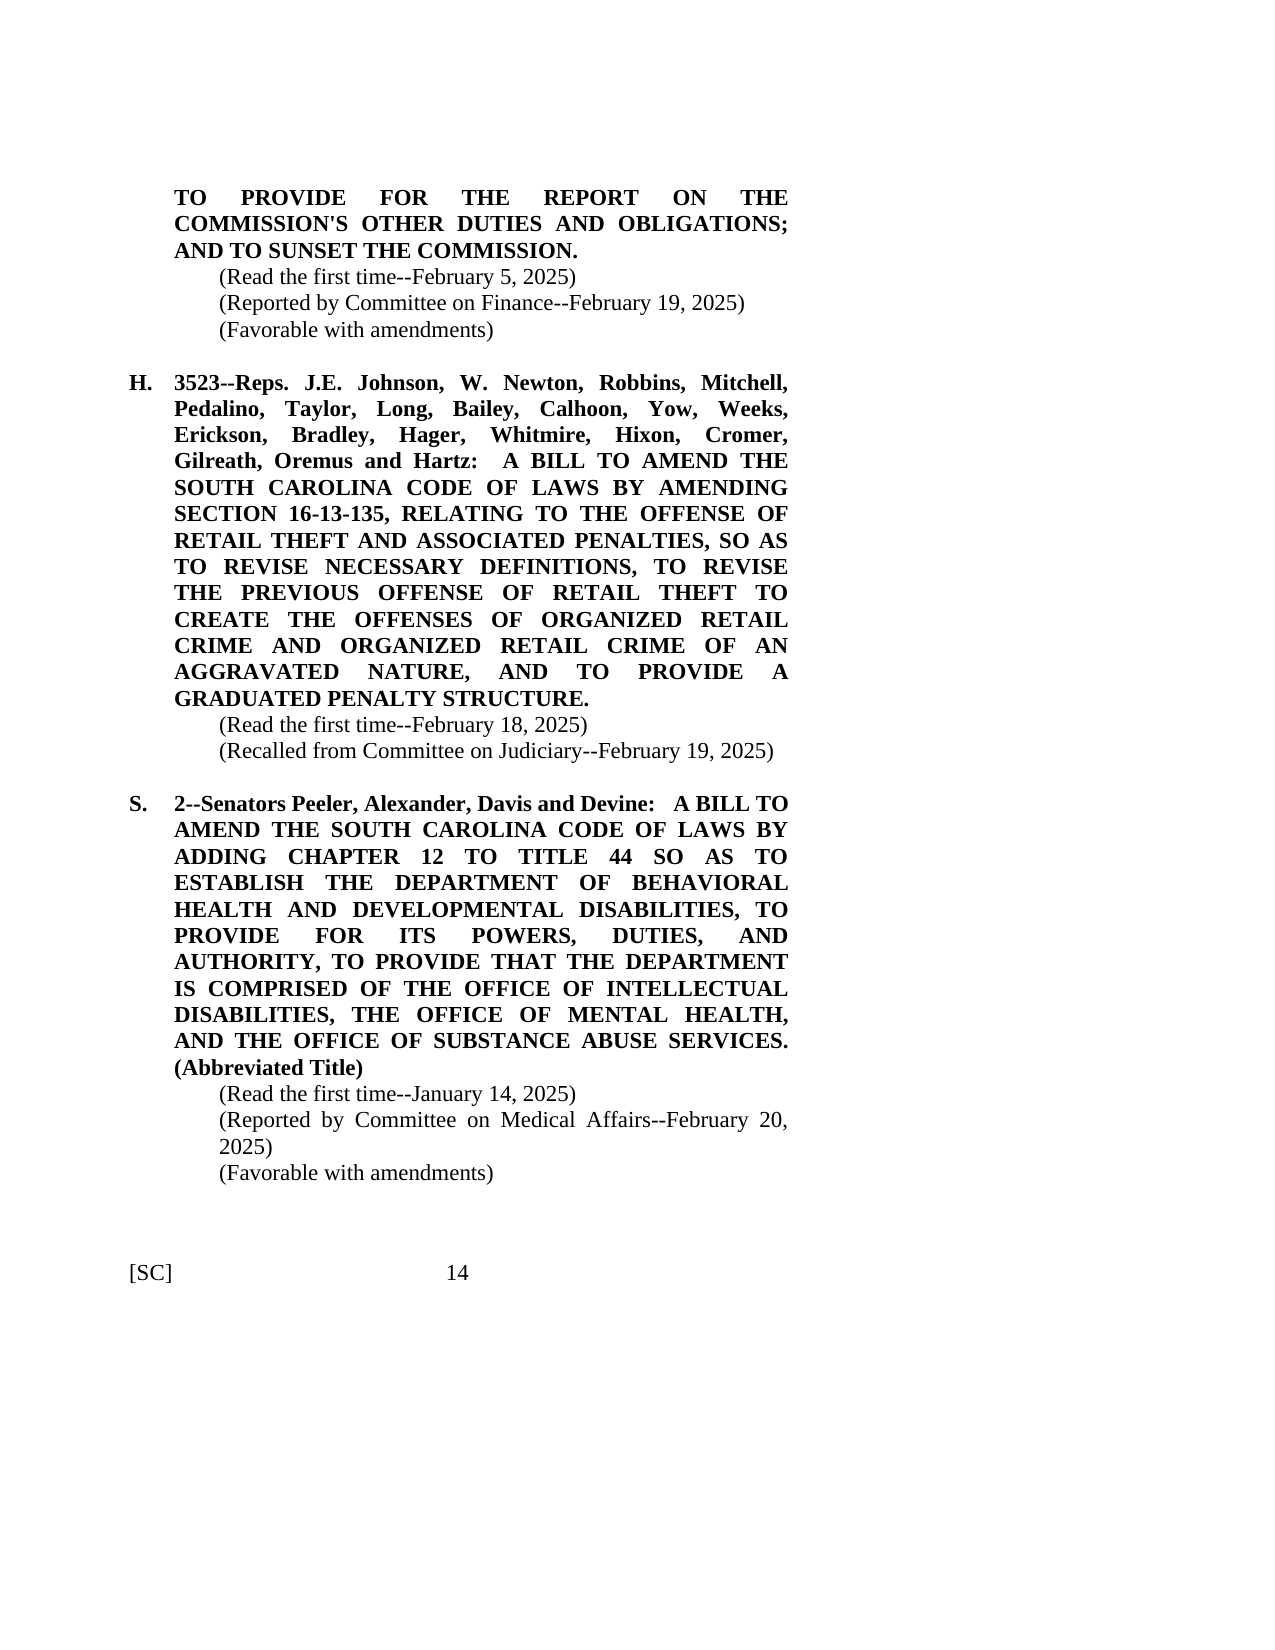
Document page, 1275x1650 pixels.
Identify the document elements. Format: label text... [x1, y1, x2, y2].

text (Read the first time--February 18, 2025) [219, 711, 789, 737]
text (Favorable with amendments) [219, 316, 789, 342]
title H. 3523--Reps. J.E. Johnson, W. Newton, Robbins, Mitchell, Pedalino, Taylor, Long, Bailey, Calhoon, Yow, Weeks, Erickson, Bradley, Hager, Whitmire, Hixon, Cromer, Gilreath, Oremus and Hartz: A BILL TO AMEND THE SOUTH CAROLINA CODE OF LAWS BY AMENDING SECTION 16‑13‑135, RELATING TO THE OFFENSE OF RETAIL THEFT AND ASSOCIATED PENALTIES, SO AS TO REVISE NECESSARY DEFINITIONS, TO REVISE THE PREVIOUS OFFENSE OF RETAIL THEFT TO CREATE THE OFFENSES OF ORGANIZED RETAIL CRIME AND ORGANIZED RETAIL CRIME OF AN AGGRAVATED NATURE, AND TO PROVIDE A GRADUATED PENALTY STRUCTURE. [129, 368, 789, 711]
text (Reported by Committee on Medical Affairs--February 20, 2025) [219, 1106, 789, 1159]
title (Read the first time--January 14, 2025) [129, 1080, 789, 1106]
text (Read the first time--February 5, 2025) [219, 263, 789, 289]
text (Reported by Committee on Finance--February 19, 2025) [219, 289, 789, 316]
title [129, 105, 789, 263]
text (Recalled from Committee on Judiciary--February 19, 2025) [219, 737, 789, 764]
title S. 2--Senators Peeler, Alexander, Davis and Devine: A BILL TO AMEND THE SOUTH CAROLINA CODE OF LAWS BY ADDING CHAPTER 12 TO TITLE 44 SO AS TO ESTABLISH THE DEPARTMENT OF BEHAVIORAL HEALTH AND DEVELOPMENTAL DISABILITIES, TO PROVIDE FOR ITS POWERS, DUTIES, AND AUTHORITY, TO PROVIDE THAT THE DEPARTMENT IS COMPRISED OF THE OFFICE OF INTELLECTUAL DISABILITIES, THE OFFICE OF MENTAL HEALTH, AND THE OFFICE OF SUBSTANCE ABUSE SERVICES. (Abbreviated Title) [129, 790, 789, 1080]
text (Favorable with amendments) [219, 1159, 789, 1186]
